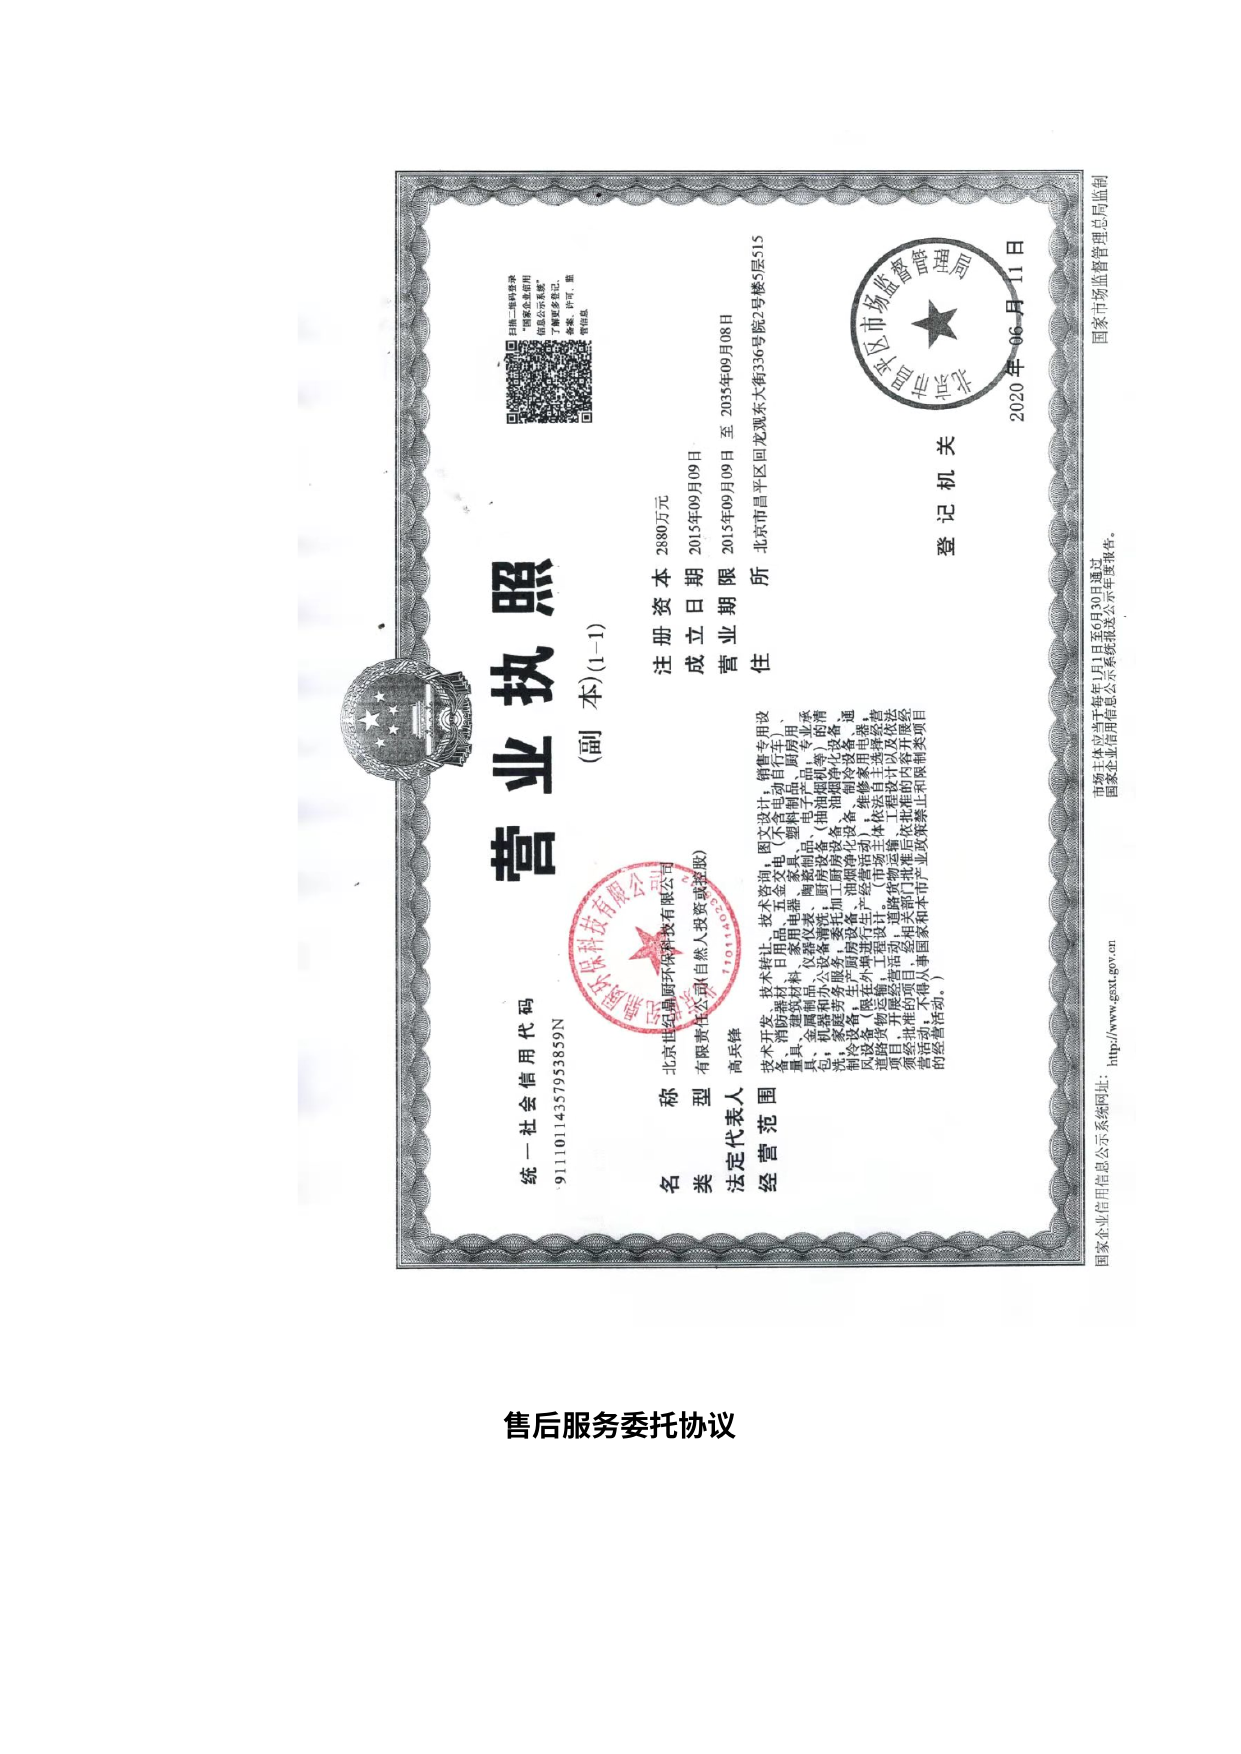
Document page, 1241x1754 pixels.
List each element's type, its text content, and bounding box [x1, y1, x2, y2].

picture [298, 131, 1135, 1327]
text 售后服务委托协议 [118, 1391, 1122, 1456]
